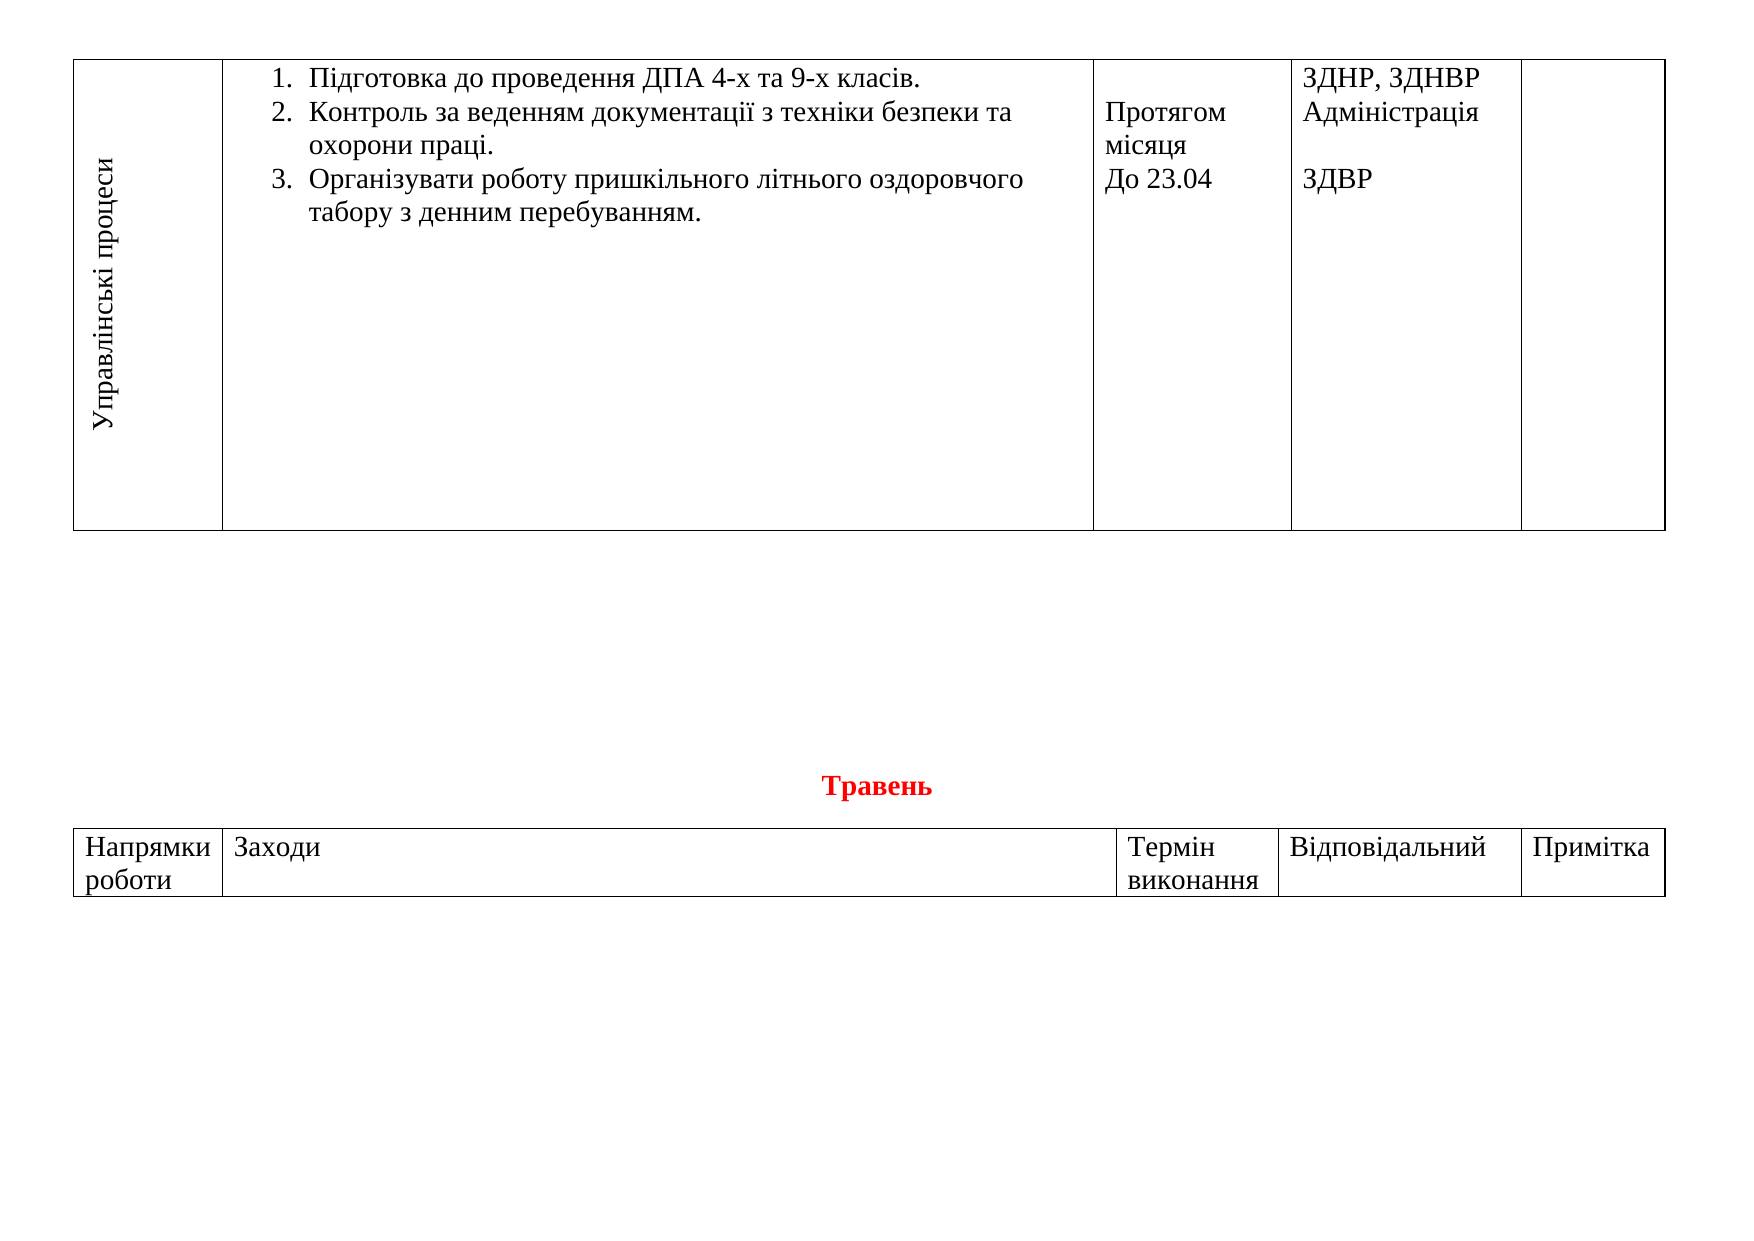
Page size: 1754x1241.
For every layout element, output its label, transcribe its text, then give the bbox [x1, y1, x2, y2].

table_header Примітка [1522, 829, 1664, 896]
table_cell ЗДНР, ЗДНВР Адміністрація ЗДВР [1292, 60, 1521, 530]
table_header Заходи [223, 829, 1116, 896]
table_cell [1522, 60, 1664, 530]
table_header Відповідальний [1279, 829, 1521, 896]
text Травень [118, 768, 1636, 802]
table_header Напрямки роботи [74, 829, 222, 896]
table_cell Підготовка до проведення ДПА 4-х та 9-х класів. Контроль за веденням документації з техніки безпеки та охорони праці. Організувати роботу пришкільного літнього оздоровчого табору з денним перебуванням. [223, 60, 1093, 530]
table_cell Управлінські процеси [74, 60, 222, 530]
table_cell Протягом місяця До 23.04 [1094, 60, 1291, 530]
table_header Термін виконання [1117, 829, 1278, 896]
